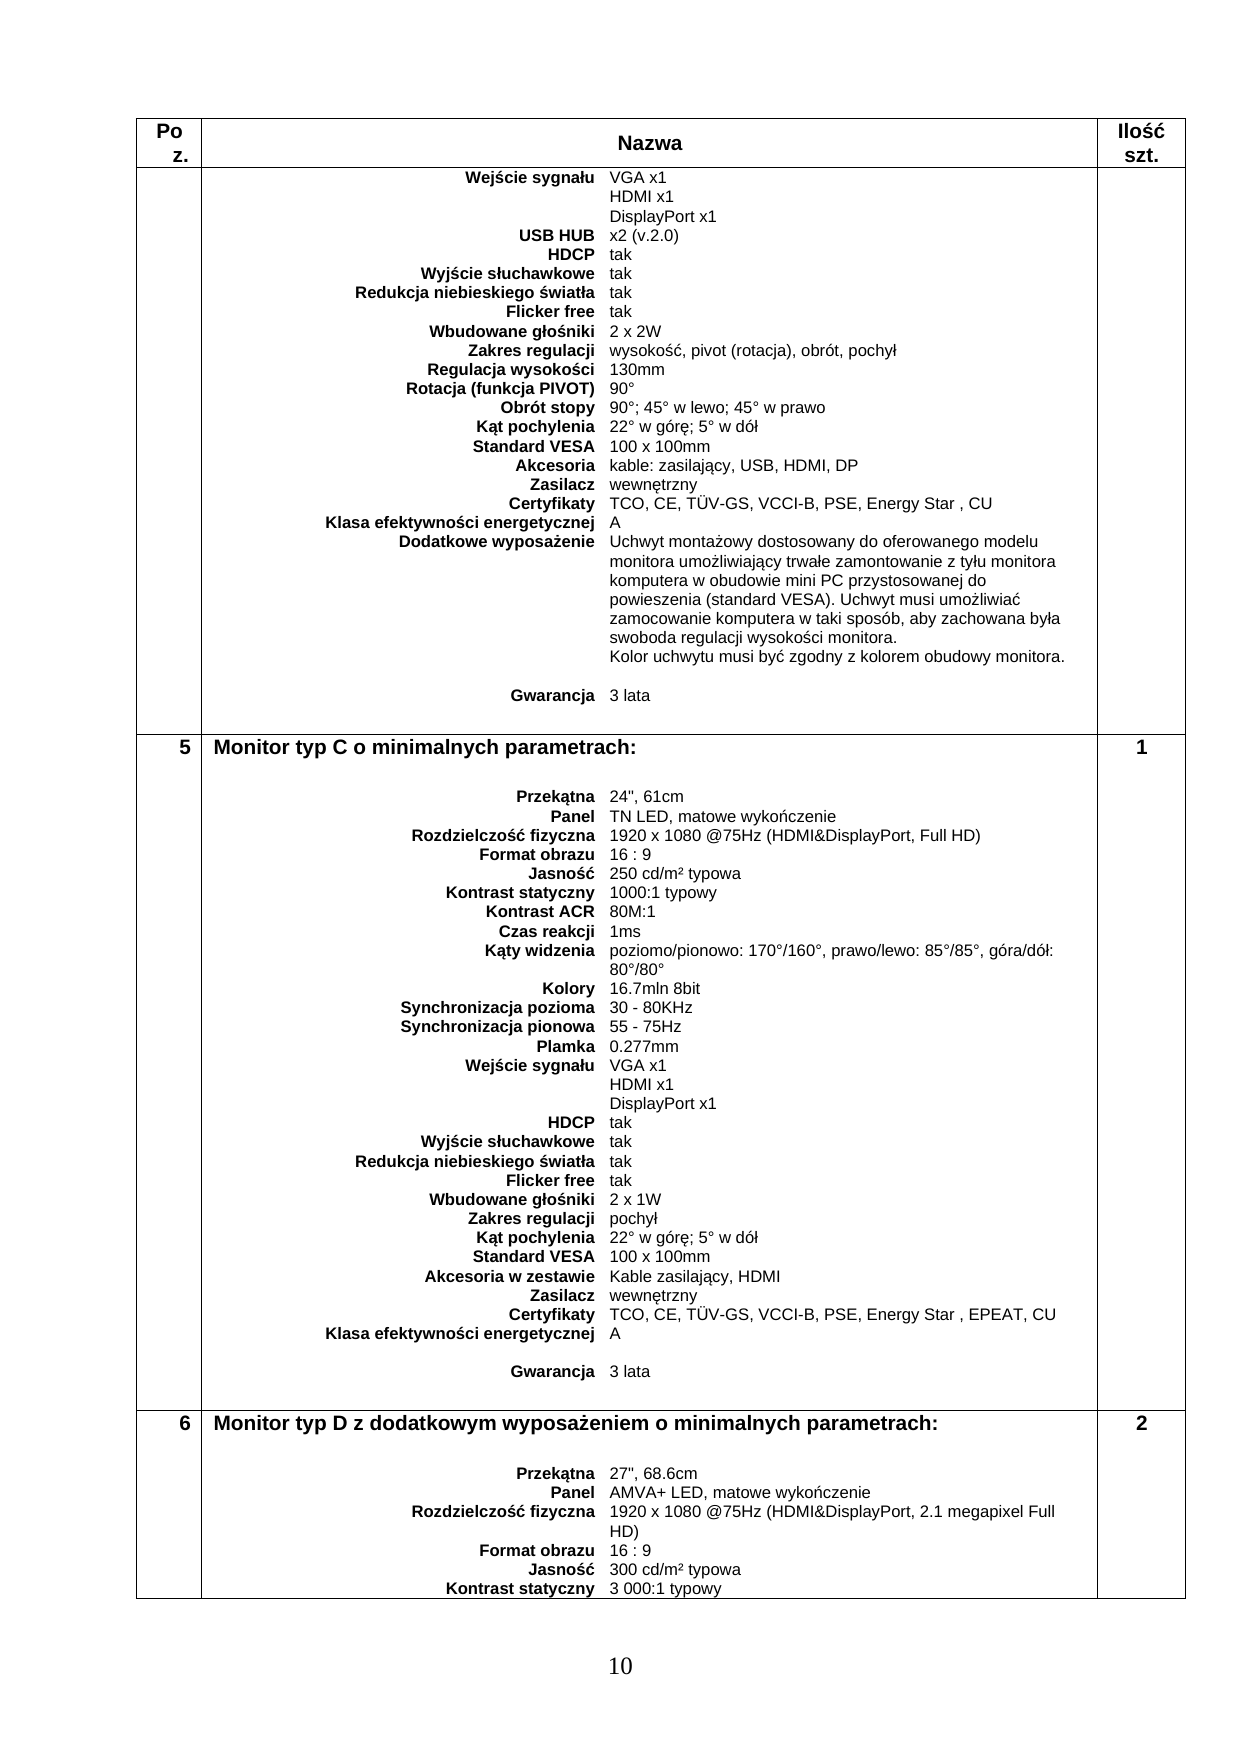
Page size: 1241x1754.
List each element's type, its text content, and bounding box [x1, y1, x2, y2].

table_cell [202, 168, 1097, 733]
table_header Poz. [137, 119, 201, 167]
table_cell 2 [1098, 168, 1185, 733]
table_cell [202, 1411, 1097, 1598]
table_header Nazwa [202, 119, 1097, 167]
table_cell 6 [137, 1411, 201, 1598]
table_cell 2 [1098, 1411, 1185, 1598]
table_header Ilość szt. [1098, 119, 1185, 167]
table_cell Monitor typ C o minimalnych parametrach: [202, 735, 1097, 1410]
table_cell 4 [137, 168, 201, 733]
table_cell 5 [137, 735, 201, 1410]
table_cell 1 [1098, 735, 1185, 1410]
